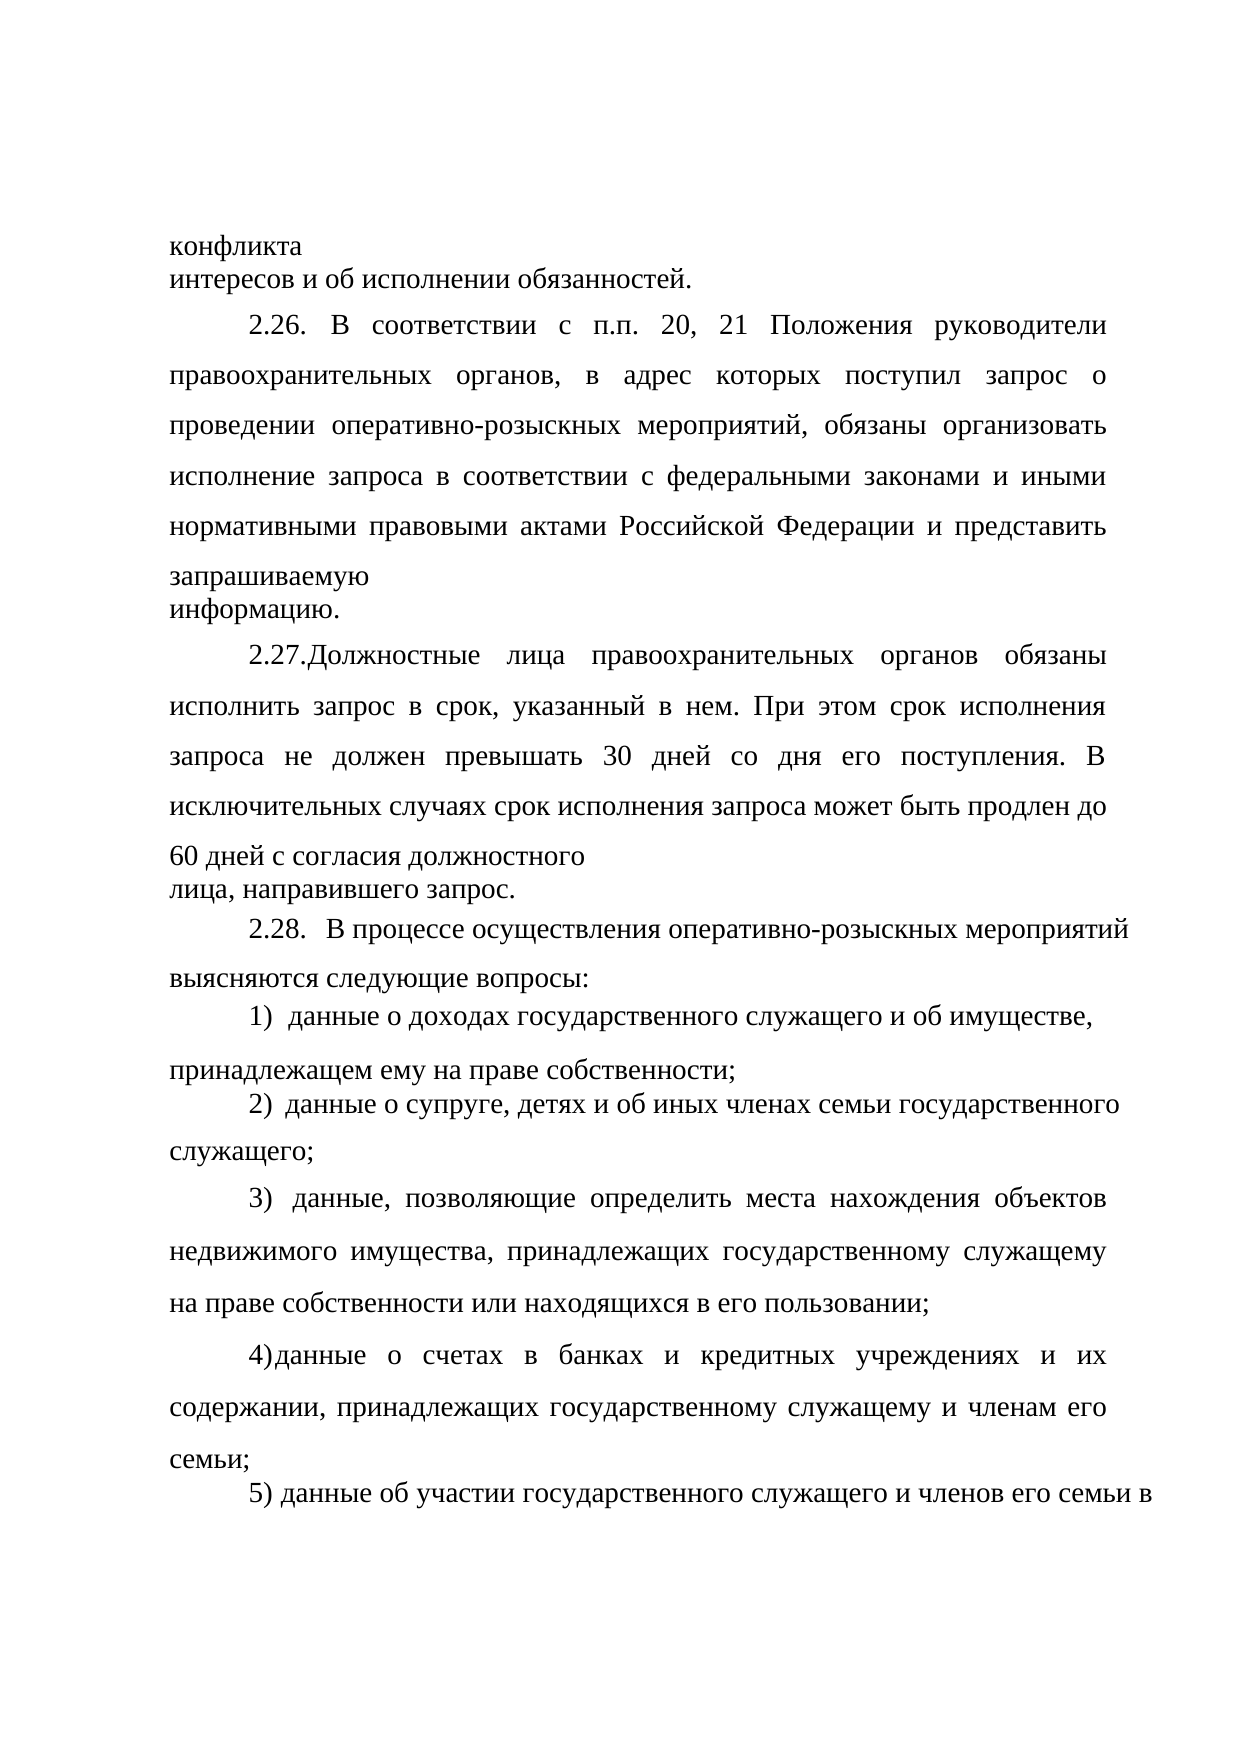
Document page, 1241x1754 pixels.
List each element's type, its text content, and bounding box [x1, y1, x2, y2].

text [169, 216, 1107, 265]
list В соответствии с п.п. 20, 21 Положения руководители правоохранительных органов, в адрес которых поступил запрос о проведении оперативно-розыскных мероприятий, обязаны организовать исполнение запроса в соответствии с федеральными законами и иными нормативными правовыми актами Российской Федерации и представить запрашиваемую [169, 294, 1107, 595]
text лица, направившего запрос. [169, 876, 1159, 905]
list В процессе осуществления оперативно-розыскных мероприятий [169, 915, 1159, 944]
list Должностные лица правоохранительных органов обязаны исполнить запрос в срок, указанный в нем. При этом срок исполнения запроса не должен превышать 30 дней со дня его поступления. В исключительных случаях срок исполнения запроса может быть продлен до 60 дней с согласия должностного [169, 624, 1107, 876]
text информацию. [169, 595, 1159, 624]
list данные об участии государственного служащего и членов его семьи в [169, 1479, 1159, 1508]
list данные о доходах государственного служащего и об имуществе, [169, 1002, 1159, 1032]
text принадлежащем ему на праве собственности; [169, 1056, 1159, 1085]
list данные о супруге, детях и об иных членах семьи государственного [169, 1090, 1159, 1119]
list данные, позволяющие определить места нахождения объектов недвижимого имущества, принадлежащих государственному служащему на праве собственности или находящихся в его пользовании; [169, 1166, 1107, 1323]
text выясняются следующие вопросы: [169, 964, 1159, 993]
list данные о счетах в банках и кредитных учреждениях и их содержании, принадлежащих государственному служащему и членам его семьи; [169, 1323, 1107, 1479]
text интересов и об исполнении обязанностей. [169, 265, 1159, 294]
text служащего; [169, 1137, 1159, 1166]
